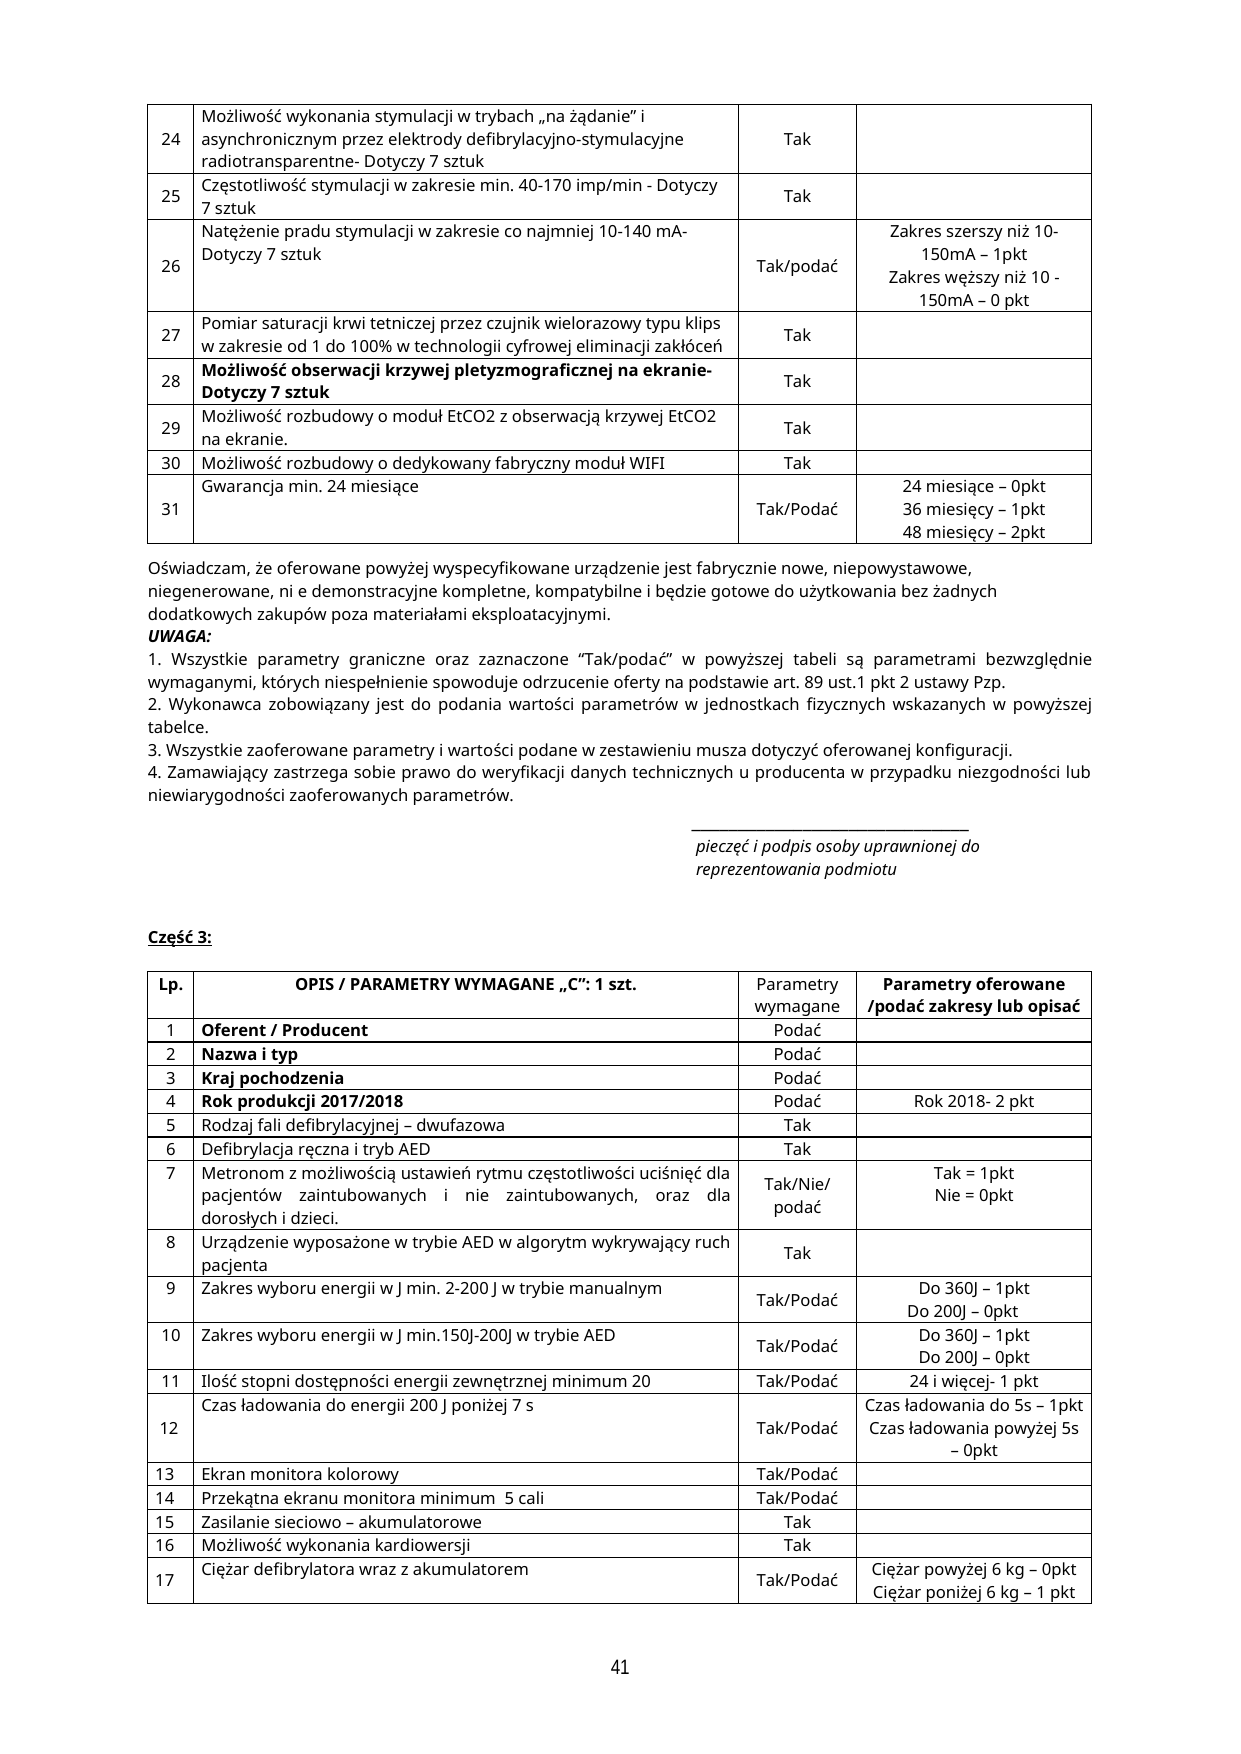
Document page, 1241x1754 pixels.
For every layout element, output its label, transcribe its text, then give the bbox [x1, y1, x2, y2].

table_cell [857, 1230, 1091, 1276]
table_cell Tak [739, 105, 856, 173]
table_cell Ekran monitora kolorowy [194, 1463, 738, 1485]
table_cell Tak/Podać [739, 1323, 856, 1369]
table_cell [857, 174, 1091, 219]
text 4. Zamawiający zastrzega sobie prawo do weryfikacji danych technicznych u producenta w przypadku niezgodności lub niewiarygodności zaoferowanych parametrów. [148, 761, 1093, 807]
table_cell Do 360J – 1pkt Do 200J – 0pkt [857, 1323, 1091, 1369]
table_cell [857, 1043, 1091, 1065]
table_cell 7 [148, 1161, 193, 1229]
table_cell Możliwość obserwacji krzywej pletyzmograficznej na ekranie- Dotyczy 7 sztuk [194, 359, 738, 404]
table_cell 9 [148, 1277, 193, 1322]
table_cell Tak/Podać [739, 1463, 856, 1485]
table_cell 26 [148, 220, 193, 311]
text reprezentowania podmiotu [185, 858, 1093, 880]
table_cell Oferent / Producent [194, 1019, 738, 1041]
table_cell [857, 1138, 1091, 1160]
table_cell Do 360J – 1pkt Do 200J – 0pkt [857, 1277, 1091, 1322]
table_cell Zakres wyboru energii w J min. 2-200 J w trybie manualnym [194, 1277, 738, 1322]
table_cell 16 [148, 1534, 193, 1557]
table_cell Rodzaj fali defibrylacyjnej – dwufazowa [194, 1114, 738, 1136]
table_cell [857, 1486, 1091, 1509]
text Część 3: [148, 926, 1093, 948]
table_cell 6 [148, 1138, 193, 1160]
table_cell [857, 105, 1091, 173]
table_cell Podać [739, 1090, 856, 1113]
table_cell 1 [148, 1019, 193, 1041]
table_cell [857, 312, 1091, 357]
table_cell Tak/Podać [739, 1370, 856, 1392]
table_cell Urządzenie wyposażone w trybie AED w algorytm wykrywający ruch pacjenta [194, 1230, 738, 1276]
table_cell Tak [739, 359, 856, 404]
table_cell Tak [739, 1138, 856, 1160]
table_cell Podać [739, 1043, 856, 1065]
table_header Lp. [148, 972, 193, 1018]
table_cell 17 [148, 1558, 193, 1603]
table_cell 28 [148, 359, 193, 404]
table_cell Rok produkcji 2017/2018 [194, 1090, 738, 1113]
table_cell 8 [148, 1230, 193, 1276]
table_cell Metronom z możliwością ustawień rytmu częstotliwości uciśnięć dla pacjentów zaintubowanych i nie zaintubowanych, oraz dla dorosłych i dzieci. [194, 1161, 738, 1229]
table_cell Czas ładowania do 5s – 1pkt Czas ładowania powyżej 5s – 0pkt [857, 1394, 1091, 1462]
table_cell Zasilanie sieciowo – akumulatorowe [194, 1510, 738, 1533]
table_cell Zakres szerszy niż 10-150mA – 1pkt Zakres węższy niż 10 -150mA – 0 pkt [857, 220, 1091, 311]
table_cell 24 i więcej- 1 pkt [857, 1370, 1091, 1392]
table_cell Tak/Podać [739, 475, 856, 543]
table_cell 24 miesiące – 0pkt 36 miesięcy – 1pkt 48 miesięcy – 2pkt [857, 475, 1091, 543]
table_cell 11 [148, 1370, 193, 1392]
table_cell Defibrylacja ręczna i tryb AED [194, 1138, 738, 1160]
table_cell Podać [739, 1019, 856, 1041]
table_cell Tak/podać [739, 220, 856, 311]
table_cell Tak [739, 312, 856, 357]
table_cell Możliwość rozbudowy o dedykowany fabryczny moduł WIFI [194, 451, 738, 474]
text 3. Wszystkie zaoferowane parametry i wartości podane w zestawieniu musza dotyczyć oferowanej konfiguracji. [148, 738, 1093, 761]
table_cell [857, 405, 1091, 450]
table_cell Pomiar saturacji krwi tetniczej przez czujnik wielorazowy typu klips w zakresie od 1 do 100% w technologii cyfrowej eliminacji zakłóceń [194, 312, 738, 357]
table_cell Tak [739, 174, 856, 219]
table_cell 12 [148, 1394, 193, 1462]
table_cell [857, 1463, 1091, 1485]
table_cell Tak [739, 1230, 856, 1276]
table_cell [857, 451, 1091, 474]
table_cell 14 [148, 1486, 193, 1509]
table_cell Tak [739, 451, 856, 474]
table_cell Tak [739, 1534, 856, 1557]
table_cell 5 [148, 1114, 193, 1136]
table_cell Tak/Podać [739, 1394, 856, 1462]
table_cell Ciężar defibrylatora wraz z akumulatorem [194, 1558, 738, 1603]
table_cell Zakres wyboru energii w J min.150J-200J w trybie AED [194, 1323, 738, 1369]
table_header Parametry wymagane [739, 972, 856, 1018]
table_cell [857, 1510, 1091, 1533]
table_cell 13 [148, 1463, 193, 1485]
table_cell Przekątna ekranu monitora minimum 5 cali [194, 1486, 738, 1509]
table_cell [857, 1066, 1091, 1089]
table_cell Tak [739, 1114, 856, 1136]
text 2. Wykonawca zobowiązany jest do podania wartości parametrów w jednostkach fizycznych wskazanych w powyższej tabelce. [148, 693, 1093, 738]
table_cell 3 [148, 1066, 193, 1089]
table_cell 4 [148, 1090, 193, 1113]
table_header OPIS / PARAMETRY WYMAGANE „C”: 1 szt. [194, 972, 738, 1018]
table_cell Rok 2018- 2 pkt [857, 1090, 1091, 1113]
table_cell Nazwa i typ [194, 1043, 738, 1065]
table_cell Ciężar powyżej 6 kg – 0pkt Ciężar poniżej 6 kg – 1 pkt [857, 1558, 1091, 1603]
table_cell Tak/Podać [739, 1277, 856, 1322]
table_cell Tak/Podać [739, 1558, 856, 1603]
table_cell Tak [739, 1510, 856, 1533]
table_cell Możliwość wykonania kardiowersji [194, 1534, 738, 1557]
text UWAGA: [148, 625, 1093, 648]
table_cell Częstotliwość stymulacji w zakresie min. 40-170 imp/min - Dotyczy 7 sztuk [194, 174, 738, 219]
table_cell [857, 1534, 1091, 1557]
table_cell 31 [148, 475, 193, 543]
table_cell 24 [148, 105, 193, 173]
text Oświadczam, że oferowane powyżej wyspecyfikowane urządzenie jest fabrycznie nowe, niepowystawowe, niegenerowane, ni e demonstracyjne kompletne, kompatybilne i będzie gotowe do użytkowania bez żadnych dodatkowych zakupów poza materiałami eksploatacyjnymi. [148, 557, 1093, 625]
table_cell Możliwość wykonania stymulacji w trybach „na żądanie” i asynchronicznym przez elektrody defibrylacyjno-stymulacyjne radiotransparentne- Dotyczy 7 sztuk [194, 105, 738, 173]
table_cell [857, 1019, 1091, 1041]
table_cell Tak = 1pkt Nie = 0pkt [857, 1161, 1091, 1229]
table_cell 2 [148, 1043, 193, 1065]
table_cell 27 [148, 312, 193, 357]
table_cell Natężenie pradu stymulacji w zakresie co najmniej 10-140 mA- Dotyczy 7 sztuk [194, 220, 738, 311]
table_cell [857, 1114, 1091, 1136]
table_header Parametry oferowane /podać zakresy lub opisać [857, 972, 1091, 1018]
table_cell Podać [739, 1066, 856, 1089]
text ______________________________ [185, 807, 1093, 835]
table_cell Ilość stopni dostępności energii zewnętrznej minimum 20 [194, 1370, 738, 1392]
table_cell Czas ładowania do energii 200 J poniżej 7 s [194, 1394, 738, 1462]
text 1. Wszystkie parametry graniczne oraz zaznaczone “Tak/podać” w powyższej tabeli są parametrami bezwzględnie wymaganymi, których niespełnienie spowoduje odrzucenie oferty na podstawie art. 89 ust.1 pkt 2 ustawy Pzp. [148, 648, 1093, 693]
table_cell Gwarancja min. 24 miesiące [194, 475, 738, 543]
table_cell Tak/Podać [739, 1486, 856, 1509]
table_cell Tak/Nie/podać [739, 1161, 856, 1229]
table_cell Możliwość rozbudowy o moduł EtCO2 z obserwacją krzywej EtCO2 na ekranie. [194, 405, 738, 450]
table_cell 30 [148, 451, 193, 474]
table_cell Tak [739, 405, 856, 450]
table_cell Kraj pochodzenia [194, 1066, 738, 1089]
table_cell [857, 359, 1091, 404]
table_cell 25 [148, 174, 193, 219]
table_cell 10 [148, 1323, 193, 1369]
table_cell 29 [148, 405, 193, 450]
text pieczęć i podpis osoby uprawnionej do [185, 835, 1093, 858]
table_cell 15 [148, 1510, 193, 1533]
